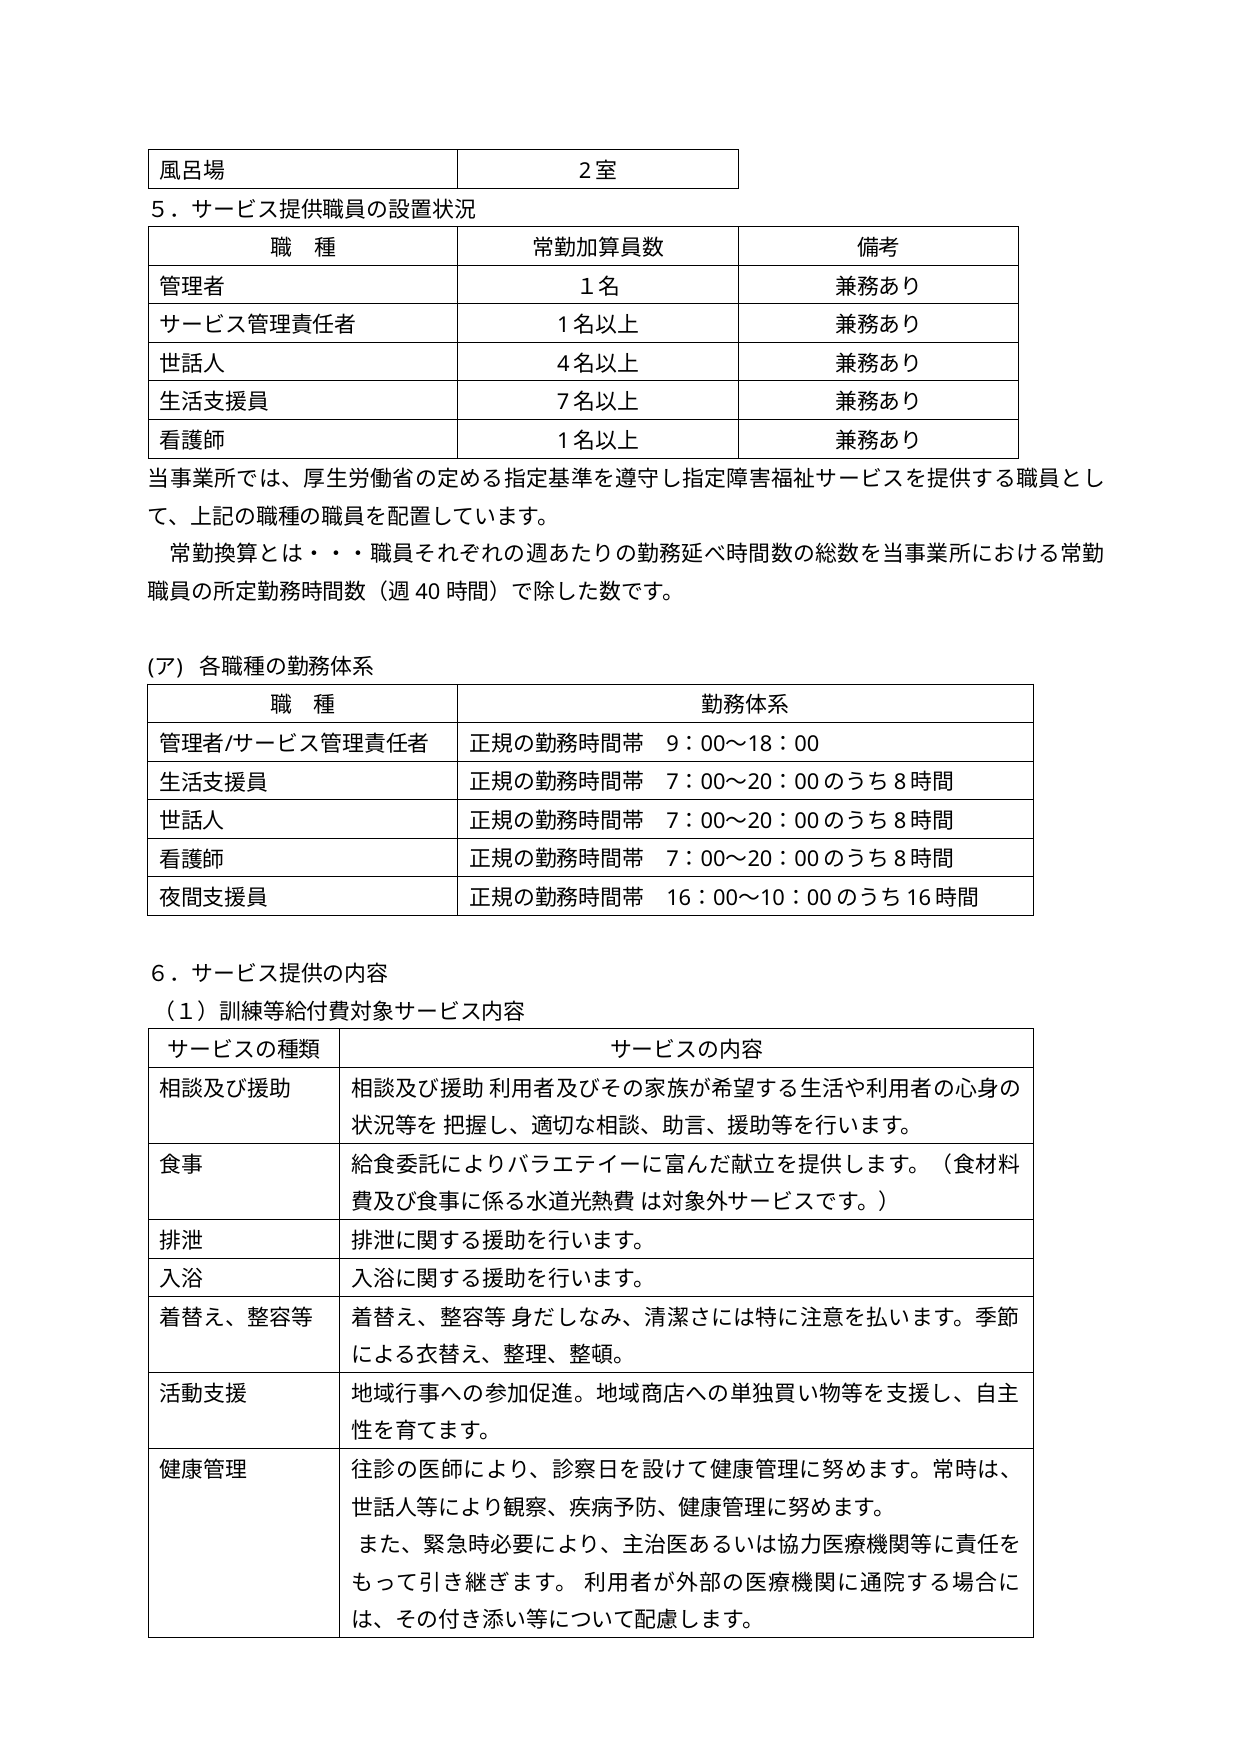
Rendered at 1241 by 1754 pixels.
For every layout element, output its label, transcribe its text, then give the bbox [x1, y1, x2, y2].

table_header 備考 [739, 227, 1018, 265]
table_cell 2室 [458, 150, 738, 188]
table_cell 看護師 [149, 420, 457, 457]
text 常勤換算とは・・・職員それぞれの週あたりの勤務延べ時間数の総数を当事業所における常勤職員の所定勤務時間数（週 40 時間）で除した数です。 [148, 533, 1107, 608]
table_header 職 種 [149, 227, 457, 265]
table_header サービスの内容 [340, 1029, 1033, 1067]
table_cell 相談及び援助 [149, 1068, 339, 1143]
table_cell 生活支援員 [149, 381, 457, 419]
table_cell 排泄に関する援助を行います。 [340, 1220, 1033, 1257]
table_header サービスの種類 [149, 1029, 339, 1067]
table_cell サービス管理責任者 [149, 304, 457, 342]
table_cell 相談及び援助 利用者及びその家族が希望する生活や利用者の心身の状況等を 把握し、適切な相談、助言、援助等を行います。 [340, 1068, 1033, 1143]
table_cell 給食委託によりバラエテイーに富んだ献立を提供します。（食材料費及び食事に係る水道光熱費 は対象外サービスです。） [340, 1144, 1033, 1219]
table_cell 入浴に関する援助を行います。 [340, 1259, 1033, 1296]
table_cell 生活支援員 [148, 762, 457, 799]
table_cell 入浴 [149, 1259, 339, 1296]
table_cell 活動支援 [149, 1373, 339, 1448]
table_cell 正規の勤務時間帯 9：00～18：00 [458, 723, 1033, 761]
table_cell 夜間支援員 [148, 877, 457, 915]
table_cell 管理者 [149, 266, 457, 303]
table_cell 1名以上 [458, 304, 738, 342]
table_cell １名 [458, 266, 738, 303]
table_cell 兼務あり [739, 266, 1018, 303]
text ５．サービス提供職員の設置状況 [148, 189, 1107, 226]
table_cell 世話人 [148, 800, 457, 838]
table_cell 往診の医師により、診察日を設けて健康管理に努めます。常時は、世話人等により観察、疾病予防、健康管理に努めます。 また、緊急時必要により、主治医あるいは協力医療機関等に責任をもって引き継ぎます。 利用者が外部の医療機関に通院する場合には、その付き添い等について配慮します。 [340, 1449, 1033, 1637]
table_cell 世話人 [149, 343, 457, 380]
table_header 職 種 [148, 685, 457, 722]
table_cell 4名以上 [458, 343, 738, 380]
table_cell 兼務あり [739, 343, 1018, 380]
table_cell 正規の勤務時間帯 7：00～20：00のうち8時間 [458, 839, 1033, 876]
table_cell 正規の勤務時間帯 16：00～10：00のうち16時間 [458, 877, 1033, 915]
table_cell 兼務あり [739, 420, 1018, 457]
table_header 常勤加算員数 [458, 227, 738, 265]
table_cell 兼務あり [739, 381, 1018, 419]
list 各職種の勤務体系 [148, 646, 1107, 683]
table_header 勤務体系 [458, 685, 1033, 722]
table_cell 風呂場 [149, 150, 457, 188]
table_cell 健康管理 [149, 1449, 339, 1637]
table_cell 地域行事への参加促進。地域商店への単独買い物等を支援し、自主性を育てます。 [340, 1373, 1033, 1448]
table_cell 兼務あり [739, 304, 1018, 342]
table_cell 管理者/サービス管理責任者 [148, 723, 457, 761]
table_cell 1名以上 [458, 420, 738, 457]
table_cell 正規の勤務時間帯 7：00～20：00のうち8時間 [458, 800, 1033, 838]
table_cell 着替え、整容等 身だしなみ、清潔さには特に注意を払います。季節による衣替え、整理、整頓。 [340, 1297, 1033, 1372]
table_cell 7名以上 [458, 381, 738, 419]
table_cell 正規の勤務時間帯 7：00～20：00のうち8時間 [458, 762, 1033, 799]
text ６．サービス提供の内容 [148, 953, 1107, 991]
text 当事業所では、厚生労働省の定める指定基準を遵守し指定障害福祉サービスを提供する職員として、上記の職種の職員を配置しています。 [148, 458, 1107, 533]
table_cell 食事 [149, 1144, 339, 1219]
table_cell 看護師 [148, 839, 457, 876]
table_cell 着替え、整容等 [149, 1297, 339, 1372]
table_cell 排泄 [149, 1220, 339, 1257]
text （１）訓練等給付費対象サービス内容 [148, 991, 1107, 1028]
